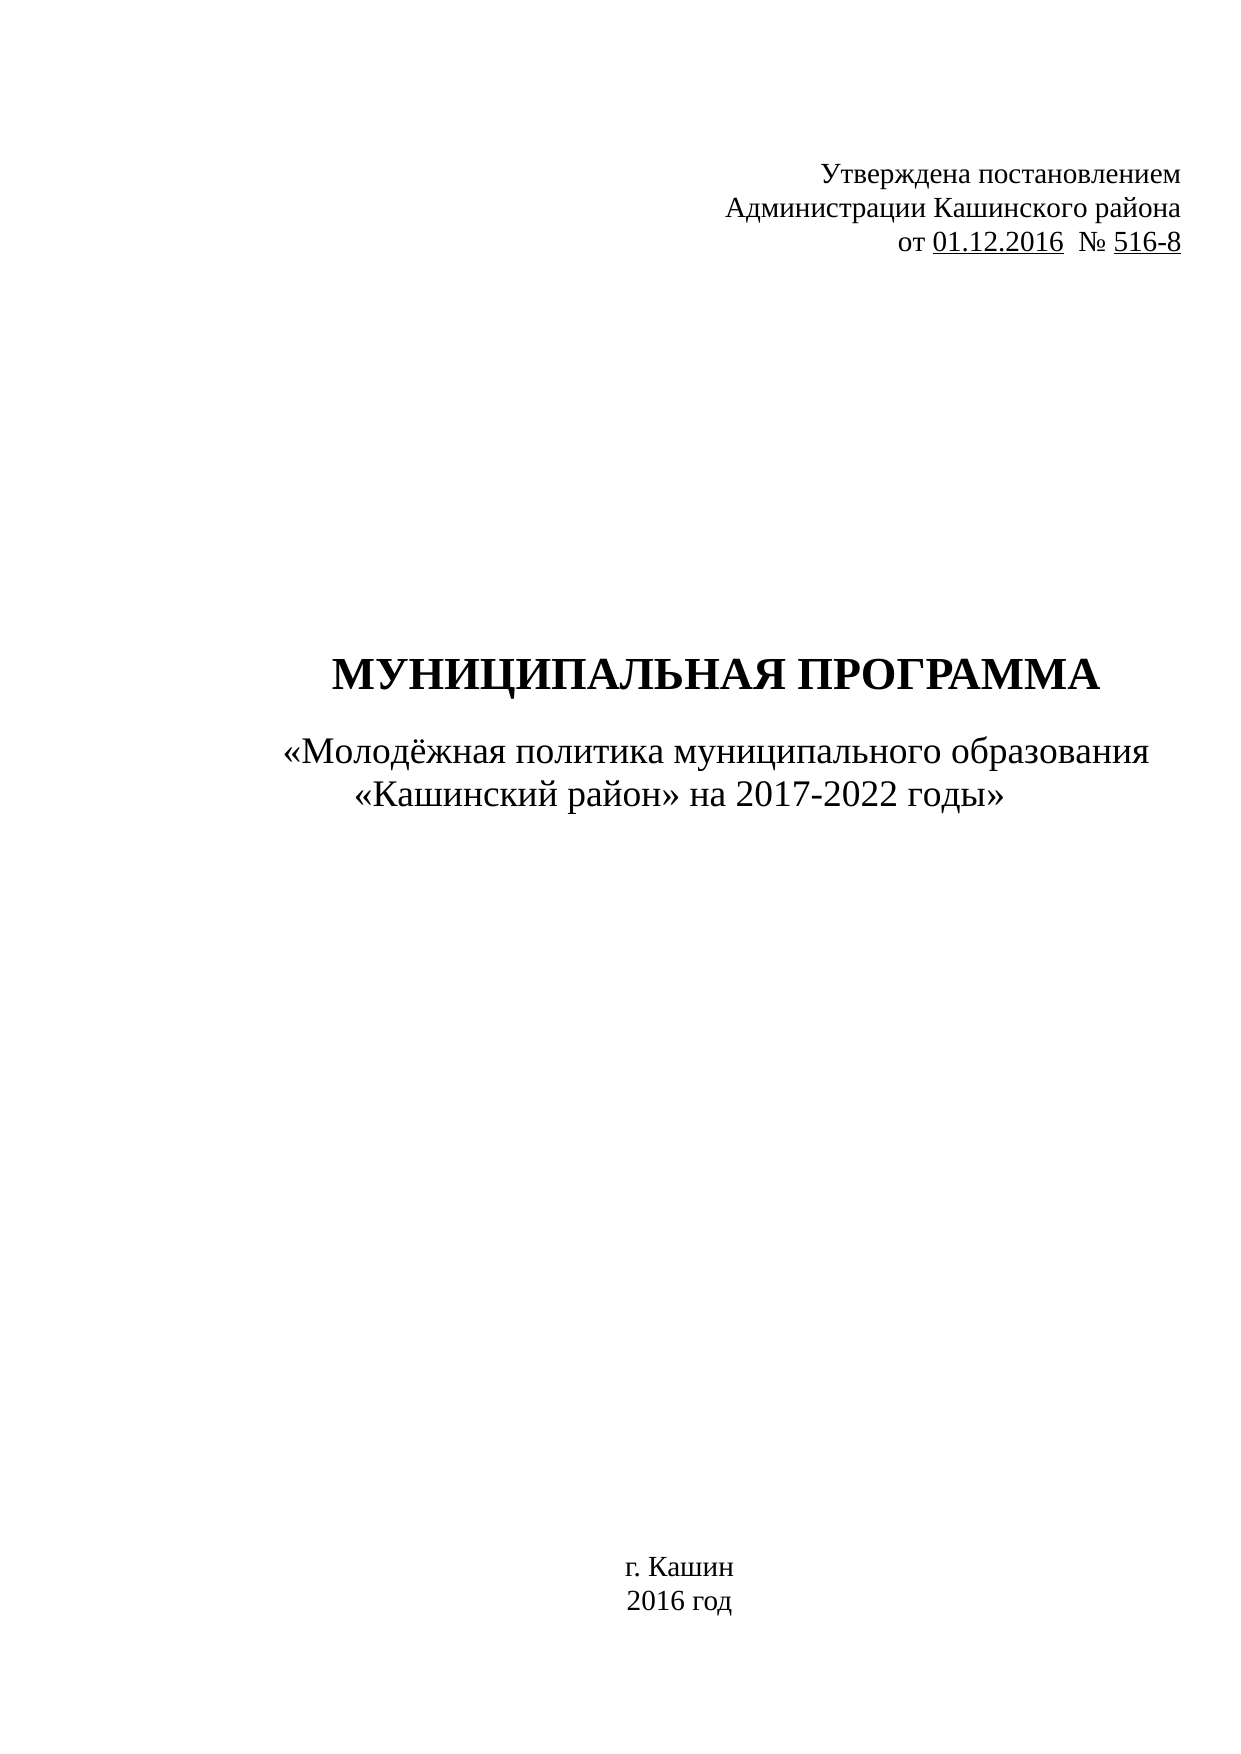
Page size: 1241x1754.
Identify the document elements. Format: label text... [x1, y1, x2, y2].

text Утверждена постановлением [177, 157, 1181, 190]
text 2016 год [177, 1583, 1181, 1616]
text от 01.12.2016 № 516-8 [177, 224, 1181, 257]
text Администрации Кашинского района [177, 190, 1181, 224]
text г. Кашин [177, 1549, 1181, 1583]
text «Молодёжная политика муниципального образования «Кашинский район» на 2017-2022 годы» [177, 728, 1181, 814]
text Муниципальная программа [177, 647, 1181, 699]
